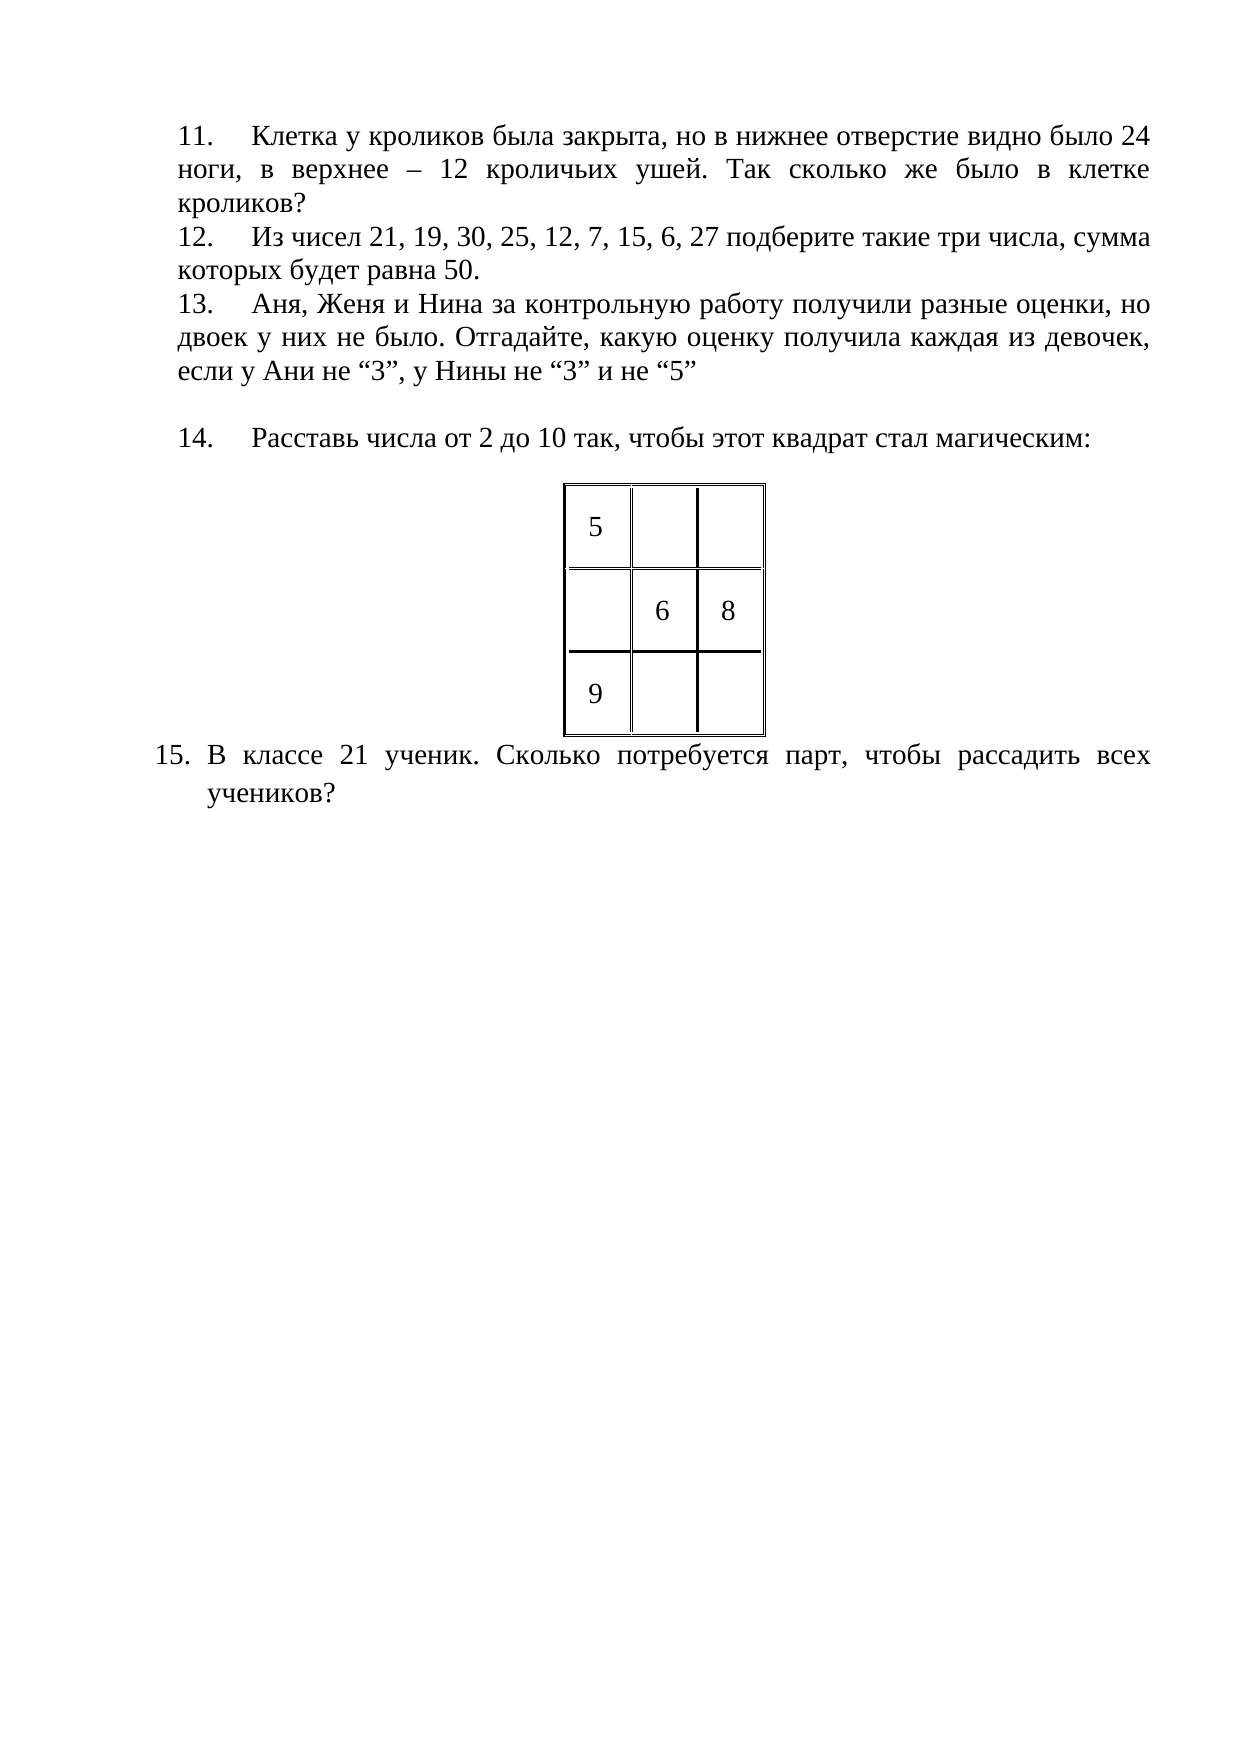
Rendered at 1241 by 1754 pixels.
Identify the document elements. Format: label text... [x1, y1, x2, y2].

list Клетка у кроликов была закрыта, но в нижнее отверстие видно было 24 ноги, в верхнее – 12 кроличьих ушей. Так сколько же было в клетке кроликов? [177, 118, 1152, 219]
table_header 5 [566, 486, 631, 566]
list Расставь числа от 2 до 10 так, чтобы этот квадрат стал магическим: [177, 420, 1152, 453]
list Из чисел 21, 19, 30, 25, 12, 7, 15, 6, 27 подберите такие три числа, сумма которых будет равна 50. [177, 219, 1152, 286]
list Аня, Женя и Нина за контрольную работу получили разные оценки, но двоек у них не было. Отгадайте, какую оценку получила каждая из девочек, если у Ани не “3”, у Нины не “3” и не “5” [177, 286, 1152, 386]
table_cell 6 [633, 570, 696, 650]
table_cell [697, 650, 763, 734]
table_cell [566, 566, 630, 650]
list В классе 21 ученик. Сколько потребуется парт, чтобы рассадить всех учеников? [154, 737, 1152, 809]
table_header [631, 486, 697, 566]
table_cell 9 [566, 650, 631, 734]
table_cell 8 [699, 566, 763, 650]
table_header [697, 486, 763, 566]
table_cell [631, 653, 697, 734]
